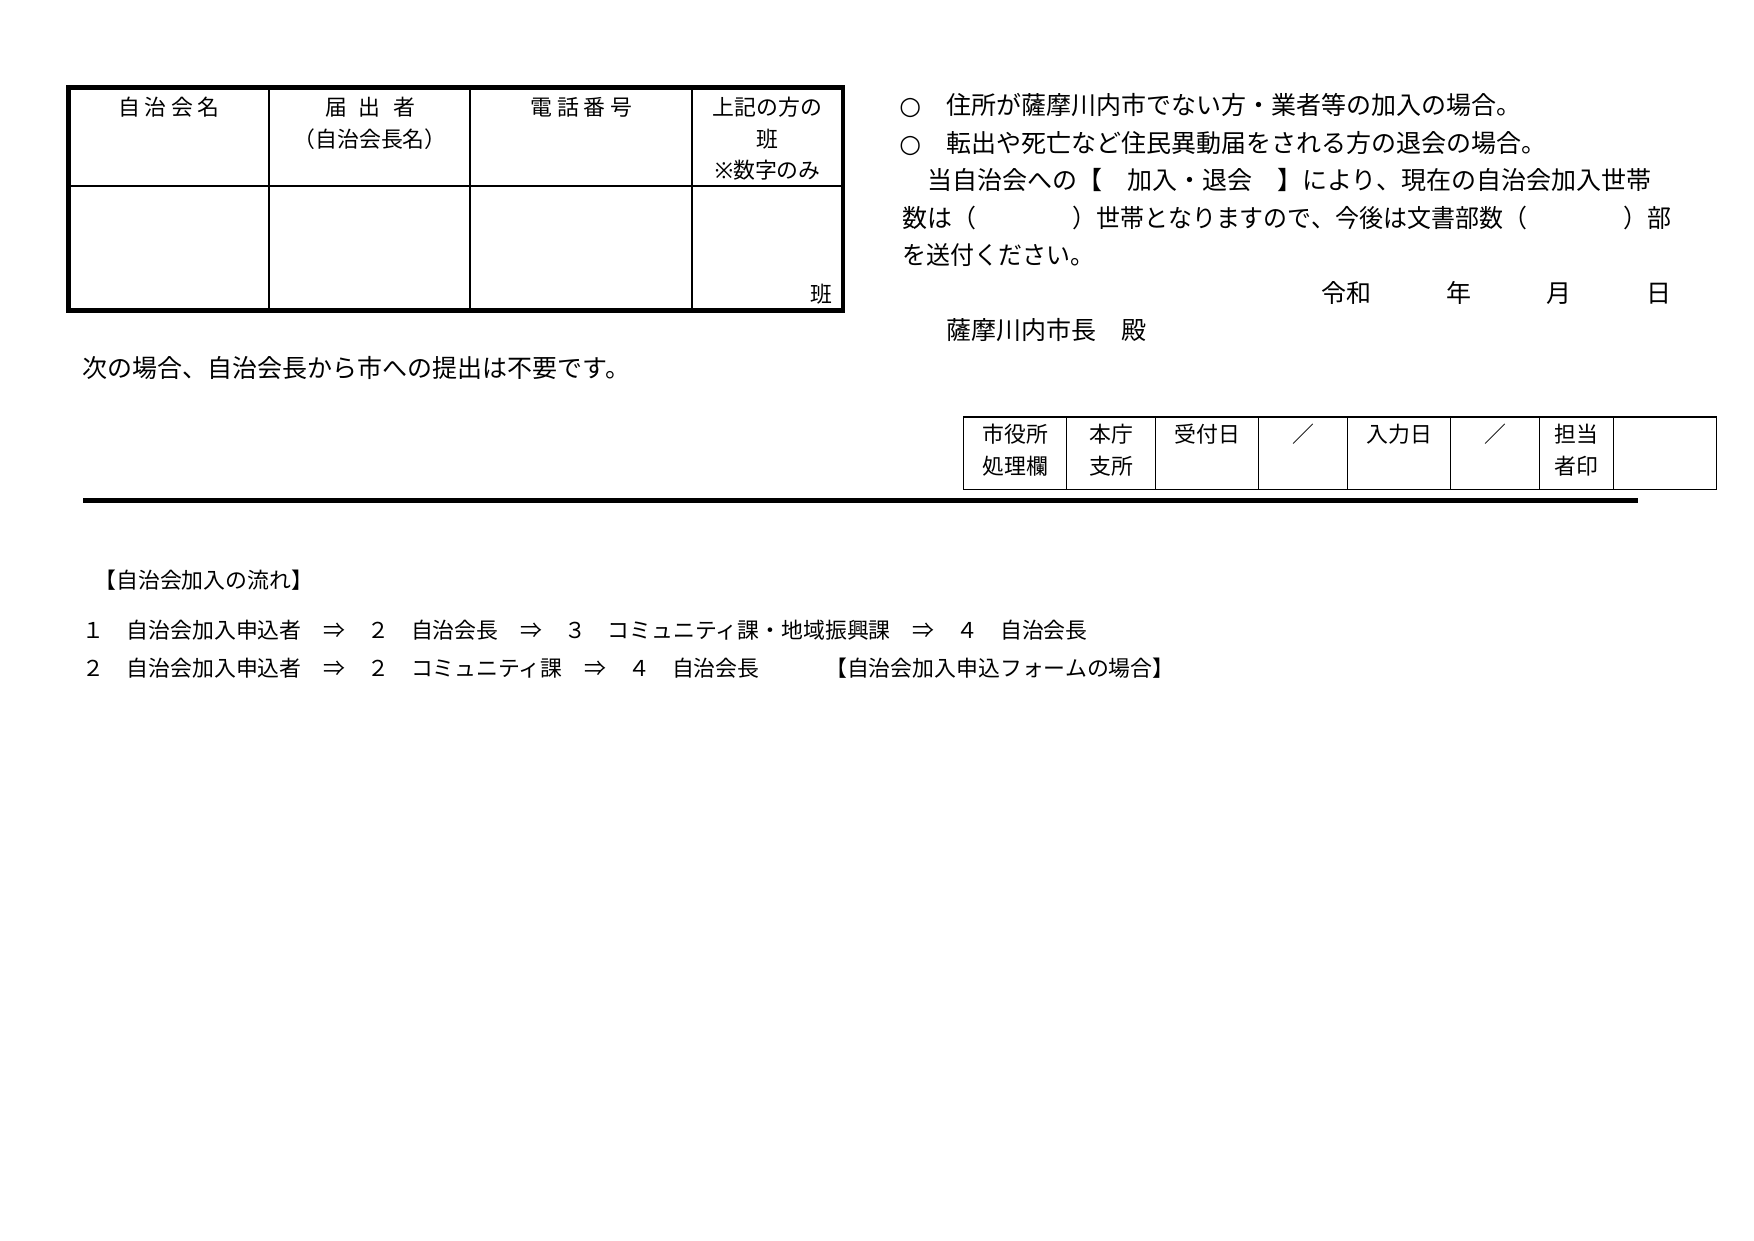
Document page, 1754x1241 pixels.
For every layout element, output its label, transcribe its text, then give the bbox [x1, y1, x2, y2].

table_cell 班 [693, 187, 841, 308]
table_header 入力日 [1348, 418, 1450, 489]
text １ 自治会加入申込者 ⇒ ２ 自治会長 ⇒ ３ コミュニティ課・地域振興課 ⇒ ４ 自治会長 [83, 610, 1671, 648]
text ２ 自治会加入申込者 ⇒ ２ コミュニティ課 ⇒ ４ 自治会長 【自治会加入申込フォームの場合】 [83, 648, 1671, 685]
text 令和 年 月 日 [899, 273, 1671, 310]
table_header 自治会名 [71, 90, 268, 185]
table_header ／ [1451, 418, 1539, 489]
table_header 担当者印 [1540, 418, 1613, 489]
table_header 届出者 （自治会長名） [270, 90, 469, 185]
table_header 受付日 [1156, 418, 1258, 489]
table_header 市役所 処理欄 [964, 418, 1066, 489]
text 当自治会への【 加入・退会 】により、現在の自治会加入世帯数は（ ）世帯となりますので、今後は文書部数（ ）部を送付ください。 [877, 160, 1671, 273]
table_header 本庁 支所 [1067, 418, 1155, 489]
text 次の場合、自治会長から市への提出は不要です。 [83, 85, 855, 385]
table_header 電話番号 [471, 90, 691, 185]
table_header 上記の方の班 ※数字のみ [693, 90, 841, 185]
text ○ 転出や死亡など住民異動届をされる方の退会の場合。 [899, 123, 1671, 160]
table_header [1614, 418, 1716, 489]
table_cell [71, 187, 268, 308]
text ○ 住所が薩摩川内市でない方・業者等の加入の場合。 [899, 85, 1671, 123]
text 薩摩川内市長 殿 [921, 310, 1671, 348]
text 【自治会加入の流れ】 [83, 535, 1671, 610]
table_cell [270, 187, 469, 308]
table_header ／ [1259, 418, 1347, 489]
table_cell [471, 187, 691, 308]
